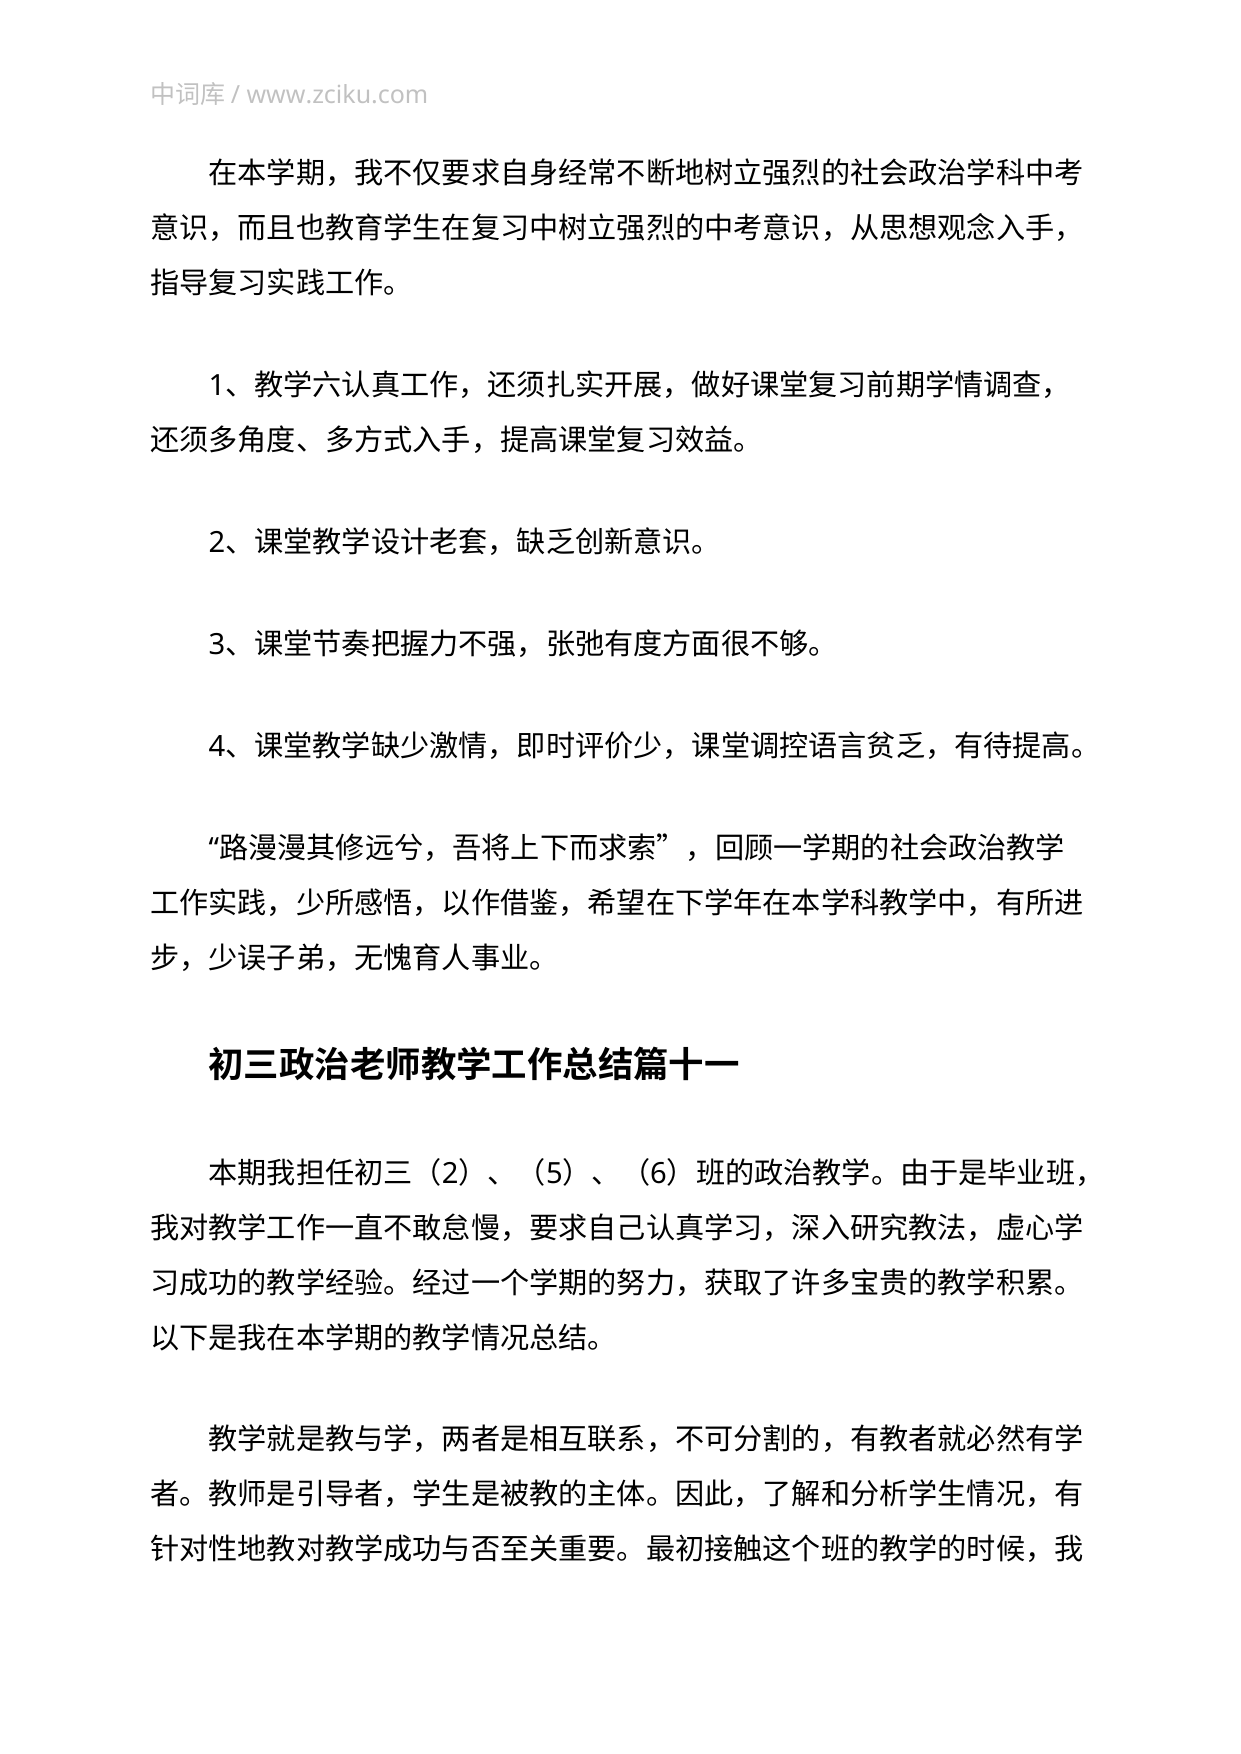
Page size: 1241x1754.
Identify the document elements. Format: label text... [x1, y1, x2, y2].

text 本期我担任初三（2）、（5）、（6）班的政治教学。由于是毕业班，我对教学工作一直不敢怠慢，要求自己认真学习，深入研究教法，虚心学习成功的教学经验。经过一个学期的努力，获取了许多宝贵的教学积累。以下是我在本学期的教学情况总结。 [150, 1149, 1090, 1356]
text 初三政治老师教学工作总结篇十一 [150, 1036, 1090, 1087]
text 3、课堂节奏把握力不强，张弛有度方面很不够。 [150, 620, 1090, 663]
text 2、课堂教学设计老套，缺乏创新意识。 [150, 518, 1090, 561]
text 1、教学六认真工作，还须扎实开展，做好课堂复习前期学情调查，还须多角度、多方式入手，提高课堂复习效益。 [150, 362, 1090, 459]
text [150, 1416, 1090, 1568]
text 在本学期，我不仅要求自身经常不断地树立强烈的社会政治学科中考意识，而且也教育学生在复习中树立强烈的中考意识，从思想观念入手，指导复习实践工作。 [150, 150, 1090, 302]
text 4、课堂教学缺少激情，即时评价少，课堂调控语言贫乏，有待提高。 [150, 722, 1090, 765]
text “路漫漫其修远兮，吾将上下而求索”，回顾一学期的社会政治教学工作实践，少所感悟，以作借鉴，希望在下学年在本学科教学中，有所进步，少误子弟，无愧育人事业。 [150, 824, 1090, 976]
